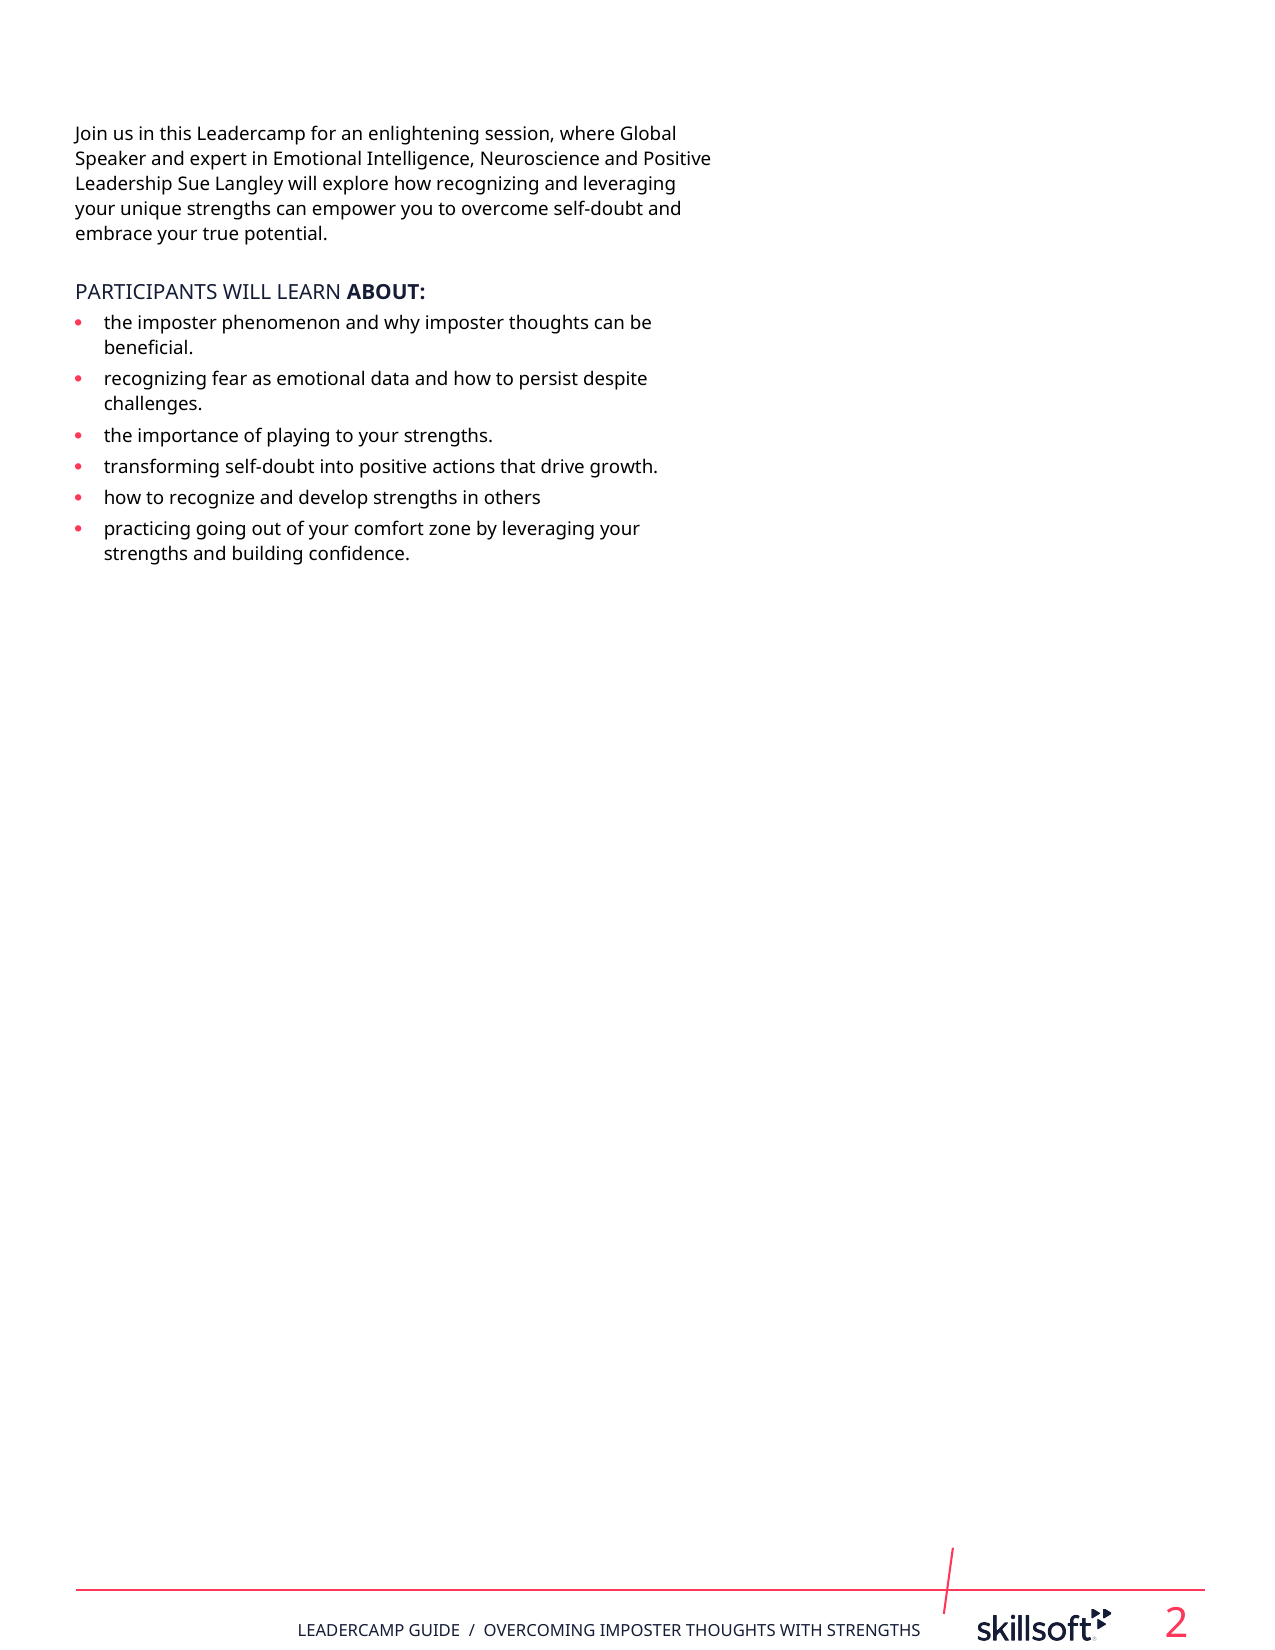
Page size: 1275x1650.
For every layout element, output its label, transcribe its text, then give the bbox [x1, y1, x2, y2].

picture [977, 1609, 1112, 1641]
text Join us in this Leadercamp for an enlightening session, where Global Speaker and expert in Emotional Intelligence, Neuroscience and Positive Leadership Sue Langley will explore how recognizing and leveraging your unique strengths can empower you to overcome self-doubt and embrace your true potential. [75, 120, 712, 245]
list practicing going out of your comfort zone by leveraging your strengths and building confidence. [75, 516, 712, 566]
list transforming self-doubt into positive actions that drive growth. [75, 453, 712, 478]
text PARTICIPANTS WILL LEARN ABOUT: [75, 282, 712, 303]
list recognizing fear as emotional data and how to persist despite challenges. [75, 366, 712, 416]
list the imposter phenomenon and why imposter thoughts can be beneficial. [75, 309, 712, 359]
list how to recognize and develop strengths in others [75, 484, 712, 509]
list the importance of playing to your strengths. [75, 422, 712, 447]
